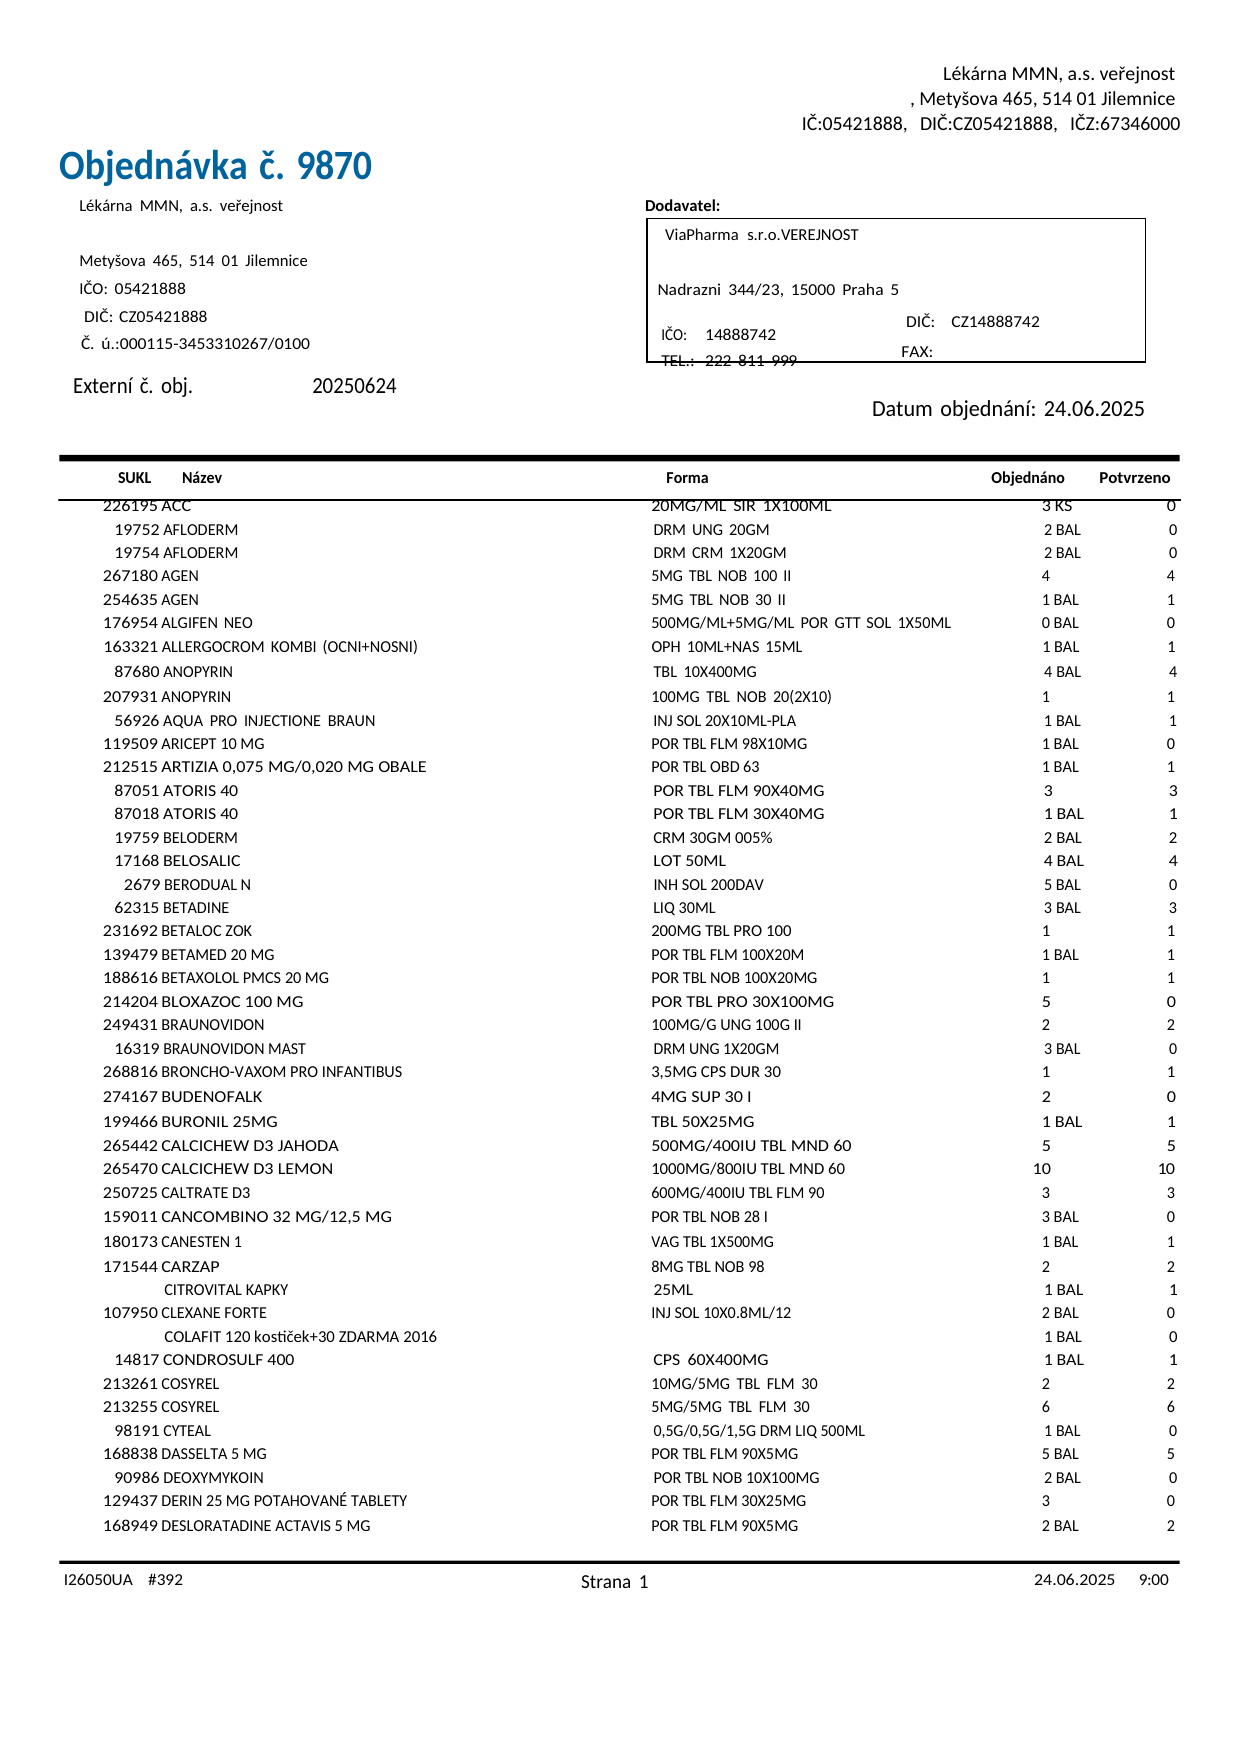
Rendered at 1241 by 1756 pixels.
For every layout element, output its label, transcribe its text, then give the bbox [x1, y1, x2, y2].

text 214204 BLOXAZOC 100 MG POR TBL PRO 30X100MG 5 0 [103, 993, 1188, 1011]
text Objednávka č. 9870 [59, 146, 1188, 188]
text 87051 ATORIS 40 POR TBL FLM 90X40MG 3 3 [104, 782, 1178, 800]
text COLAFIT 120 kostiček+30 ZDARMA 2016 1 BAL 0 [154, 1329, 1177, 1346]
text 267180 AGEN 5MG TBL NOB 100 II 4 4 [103, 568, 1188, 585]
text 90986 DEOXYMYKOIN POR TBL NOB 10X100MG 2 BAL 0 [104, 1469, 1177, 1486]
text SUKL Název Forma Objednáno Potvrzeno [105, 470, 1171, 487]
text 19752 AFLODERM DRM UNG 20GM 2 BAL 0 [104, 521, 1177, 538]
text 2679 BERODUAL N INH SOL 200DAV 5 BAL 0 [113, 876, 1177, 893]
text 119509 ARICEPT 10 MG POR TBL FLM 98X10MG 1 BAL 0 [103, 736, 1188, 753]
text 207931 ANOPYRIN 100MG TBL NOB 20(2X10) 1 1 [103, 689, 1188, 706]
text 199466 BURONIL 25MG TBL 50X25MG 1 BAL 1 [103, 1114, 1188, 1131]
text Lékárna MMN, a.s. veřejnost , Metyšova 465, 514 01 Jilemnice IČ:05421888, DIČ:CZ05421888, IČZ:67346000 [782, 60, 1180, 135]
text ViaPharma s.r.o.VEREJNOST [649, 227, 858, 244]
text Metyšova 465, 514 01 Jilemnice IČO: 05421888 Nadrazni 344/23, 15000 Praha 5 [79, 244, 1048, 300]
text Lékárna MMN, a.s. veřejnost Dodavatel: [79, 197, 1188, 214]
text 265470 CALCICHEW D3 LEMON 1000MG/800IU TBL MND 60 10 10 [103, 1161, 1188, 1178]
picture [57, 497, 1182, 504]
text 213255 COSYREL 5MG/5MG TBL FLM 30 6 6 [103, 1399, 1188, 1416]
text Externí č. obj. 20250624 [73, 375, 1188, 398]
text 159011 CANCOMBINO 32 MG/12,5 MG POR TBL NOB 28 I 3 BAL 0 180173 CANESTEN 1 VAG TBL 1X500MG 1 BAL 1 [103, 1202, 1185, 1252]
text 265442 CALCICHEW D3 JAHODA 500MG/400IU TBL MND 60 5 5 [103, 1138, 1188, 1155]
text 16319 BRAUNOVIDON MAST DRM UNG 1X20GM 3 BAL 0 [104, 1040, 1177, 1057]
text CITROVITAL KAPKY 25ML 1 BAL 1 [154, 1282, 1177, 1299]
text 168838 DASSELTA 5 MG POR TBL FLM 90X5MG 5 BAL 5 [103, 1446, 1188, 1463]
text 19759 BELODERM CRM 30GM 005% 2 BAL 2 [104, 829, 1177, 847]
text 107950 CLEXANE FORTE INJ SOL 10X0.8ML/12 2 BAL 0 [103, 1305, 1188, 1322]
text 254635 AGEN 5MG TBL NOB 30 II 1 BAL 1 [103, 591, 1188, 609]
text DIČ: CZ05421888 DIČ: CZ14888742 [71, 307, 1039, 328]
text 231692 BETALOC ZOK 200MG TBL PRO 100 1 1 [103, 923, 1188, 940]
text 249431 BRAUNOVIDON 100MG/G UNG 100G II 2 2 [103, 1017, 1188, 1034]
text 163321 ALLERGOCROM KOMBI (OCNI+NOSNI) OPH 10ML+NAS 15ML 1 BAL 1 87680 ANOPYRIN TBL 10X400MG 4 BAL 4 [94, 632, 1177, 682]
text I26050UA #392 Strana 1 24.06.2025 9:00 [63, 1568, 1188, 1589]
text 87018 ATORIS 40 POR TBL FLM 30X40MG 1 BAL 1 [104, 806, 1178, 823]
text 19754 AFLODERM DRM CRM 1X20GM 2 BAL 0 [104, 544, 1177, 562]
text 129437 DERIN 25 MG POTAHOVANÉ TABLETY POR TBL FLM 30X25MG 3 0 168949 DESLORATADINE ACTAVIS 5 MG POR TBL FLM 90X5MG 2 BAL 2 [103, 1487, 1185, 1537]
text 56926 AQUA PRO INJECTIONE BRAUN INJ SOL 20X10ML-PLA 1 BAL 1 [104, 712, 1177, 729]
text 250725 CALTRATE D3 600MG/400IU TBL FLM 90 3 3 [103, 1184, 1188, 1202]
text 188616 BETAXOLOL PMCS 20 MG POR TBL NOB 100X20MG 1 1 [103, 970, 1188, 987]
text 213261 COSYREL 10MG/5MG TBL FLM 30 2 2 [103, 1376, 1188, 1393]
text 176954 ALGIFEN NEO 500MG/ML+5MG/ML POR GTT SOL 1X50ML 0 BAL 0 [103, 615, 1188, 632]
text 268816 BRONCHO-VAXOM PRO INFANTIBUS 3,5MG CPS DUR 30 1 1 274167 BUDENOFALK 4MG SUP 30 I 2 0 [103, 1058, 1186, 1108]
text Č. ú.:000115-3453310267/0100 FAX: [81, 331, 1188, 354]
text 171544 CARZAP 8MG TBL NOB 98 2 2 [103, 1258, 1188, 1276]
text 14817 CONDROSULF 400 CPS 60X400MG 1 BAL 1 [104, 1352, 1178, 1369]
text 98191 CYTEAL 0,5G/0,5G/1,5G DRM LIQ 500ML 1 BAL 0 [104, 1422, 1177, 1439]
text 139479 BETAMED 20 MG POR TBL FLM 100X20M 1 BAL 1 [103, 947, 1188, 964]
text 212515 ARTIZIA 0,075 MG/0,020 MG OBALE POR TBL OBD 63 1 BAL 1 [103, 759, 1188, 776]
text 17168 BELOSALIC LOT 50ML 4 BAL 4 [104, 853, 1178, 870]
text 62315 BETADINE LIQ 30ML 3 BAL 3 [104, 900, 1177, 917]
